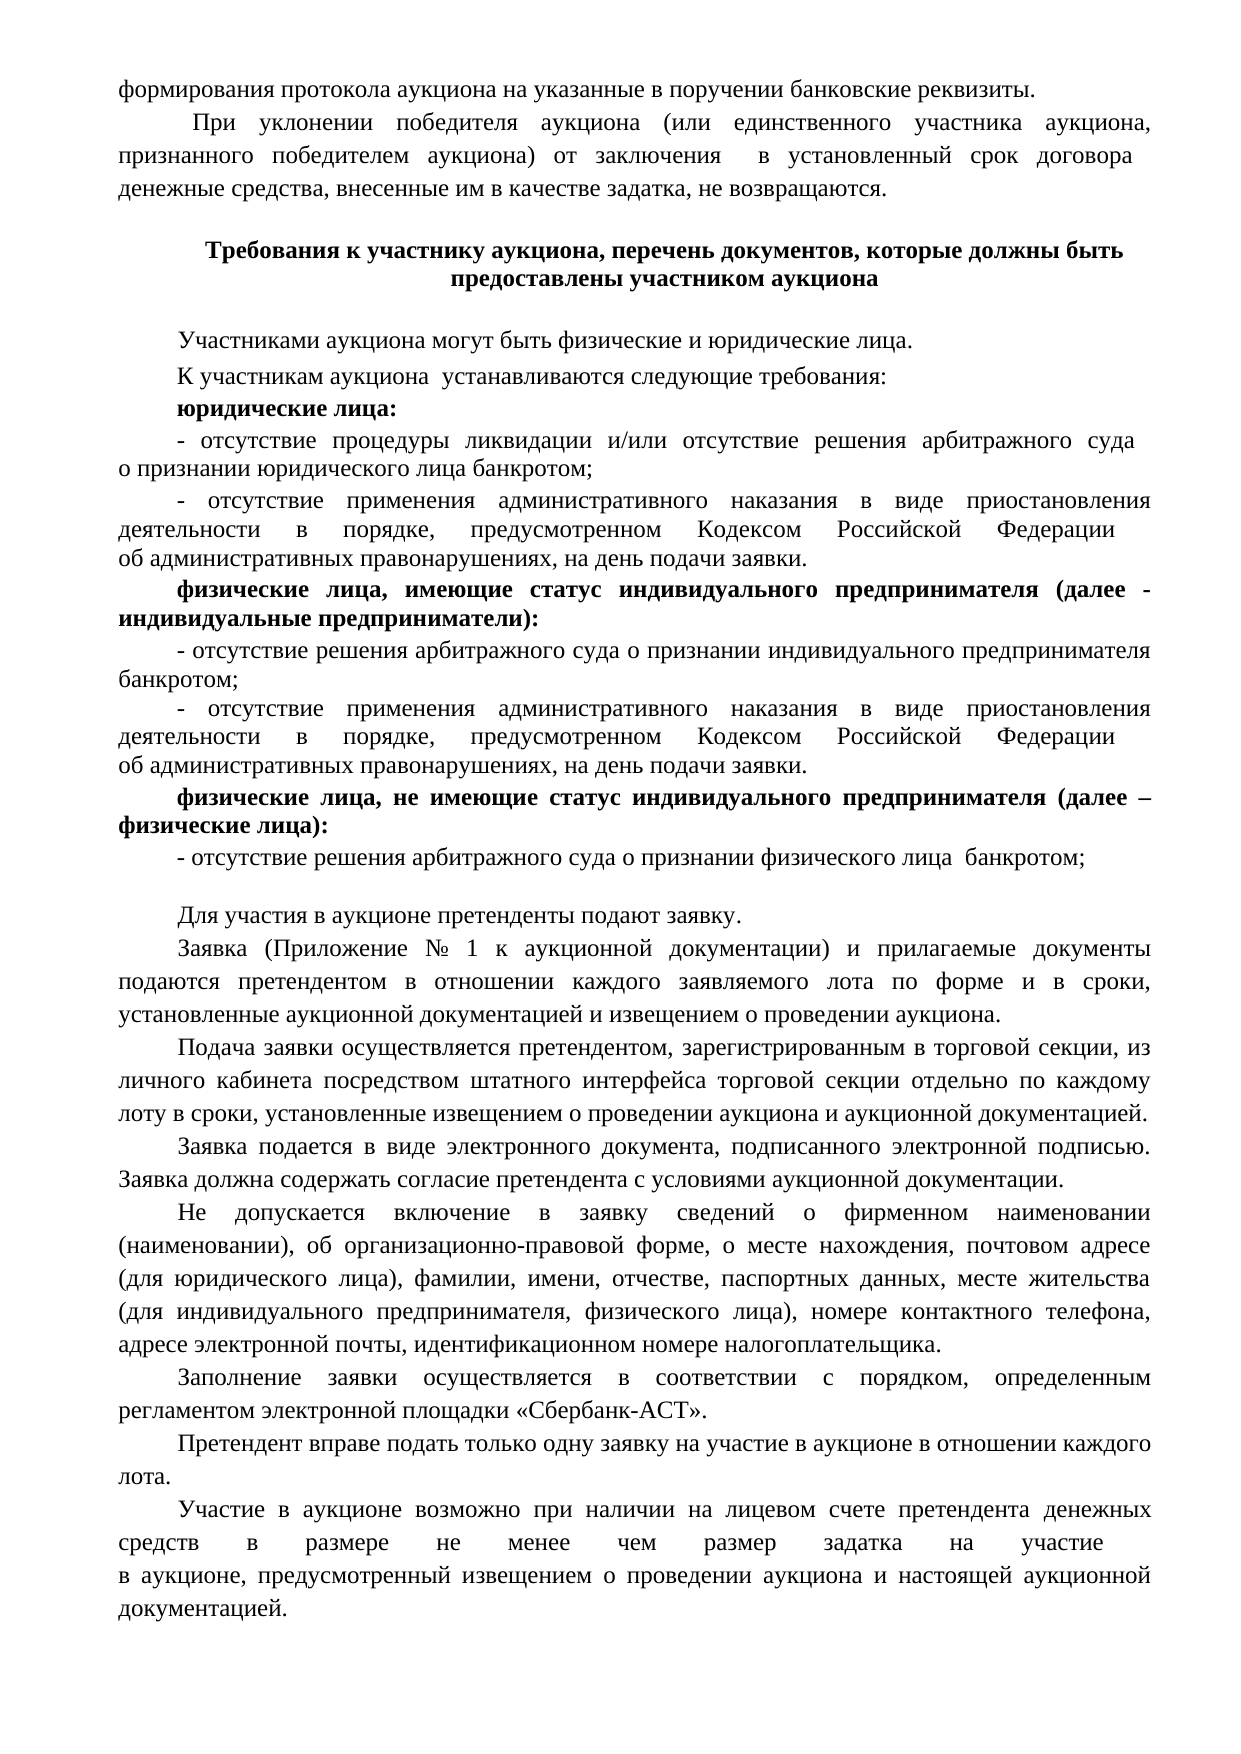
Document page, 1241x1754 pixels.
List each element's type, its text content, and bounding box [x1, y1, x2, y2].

list Не допускается включение в заявку сведений о фирменном наименовании (наименовании), об организационно-правовой форме, о месте нахождения, почтовом адресе (для юридического лица), фамилии, имени, отчестве, паспортных данных, месте жительства (для индивидуального предпринимателя, физического лица), номере контактного телефона, адресе электронной почты, идентификационном номере налогоплательщика. [118, 1197, 1152, 1358]
text юридические лица: [118, 393, 1152, 422]
list Подача заявки осуществляется претендентом, зарегистрированным в торговой секции, из личного кабинета посредством штатного интерфейса торговой секции отдельно по каждому лоту в сроки, установленные извещением о проведении аукциона и аукционной документацией. [118, 1032, 1152, 1127]
text - отсутствие применения административного наказания в виде приостановления деятельности в порядке, предусмотренном Кодексом Российской Федерации об административных правонарушениях, на день подачи заявки. [118, 485, 1152, 572]
text - отсутствие применения административного наказания в виде приостановления деятельности в порядке, предусмотренном Кодексом Российской Федерации об административных правонарушениях, на день подачи заявки. [118, 693, 1152, 779]
text физические лица, не имеющие статус индивидуального предпринимателя (далее – физические лица): [118, 782, 1152, 839]
text - отсутствие решения арбитражного суда о признании индивидуального предпринимателя банкротом; [118, 635, 1152, 693]
text физические лица, имеющие статус индивидуального предпринимателя (далее - индивидуальные предприниматели): [118, 574, 1152, 632]
list Заявка подается в виде электронного документа, подписанного электронной подписью. Заявка должна содержать согласие претендента с условиями аукционной документации. [118, 1131, 1152, 1193]
text При уклонении победителя аукциона (или единственного участника аукциона, признанного победителем аукциона) от заключения в установленный срок договора денежные средства, внесенные им в качестве задатка, не возвращаются. [118, 107, 1152, 202]
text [118, 74, 1152, 103]
text Претендент вправе подать только одну заявку на участие в аукционе в отношении каждого лота. [118, 1428, 1152, 1490]
text К участникам аукциона устанавливаются следующие требования: [118, 361, 1152, 390]
text Заявка (Приложение № 1 к аукционной документации) и прилагаемые документы подаются претендентом в отношении каждого заявляемого лота по форме и в сроки, установленные аукционной документацией и извещением о проведении аукциона. [118, 933, 1152, 1028]
text - отсутствие решения арбитражного суда о признании физического лица банкротом; [118, 842, 1152, 871]
list Для участия в аукционе претенденты подают заявку. [118, 900, 1152, 929]
text Участниками аукциона могут быть физические и юридические лица. [177, 325, 1152, 354]
text Требования к участнику аукциона, перечень документов, которые должны быть предоставлены участником аукциона [177, 235, 1152, 292]
text Заполнение заявки осуществляется в соответствии с порядком, определенным регламентом электронной площадки «Сбербанк-АСТ». [118, 1362, 1152, 1424]
text - отсутствие процедуры ликвидации и/или отсутствие решения арбитражного суда о признании юридического лица банкротом; [118, 425, 1152, 482]
text Участие в аукционе возможно при наличии на лицевом счете претендента денежных средств в размере не менее чем размер задатка на участие в аукционе, предусмотренный извещением о проведении аукциона и настоящей аукционной документацией. [118, 1494, 1152, 1622]
